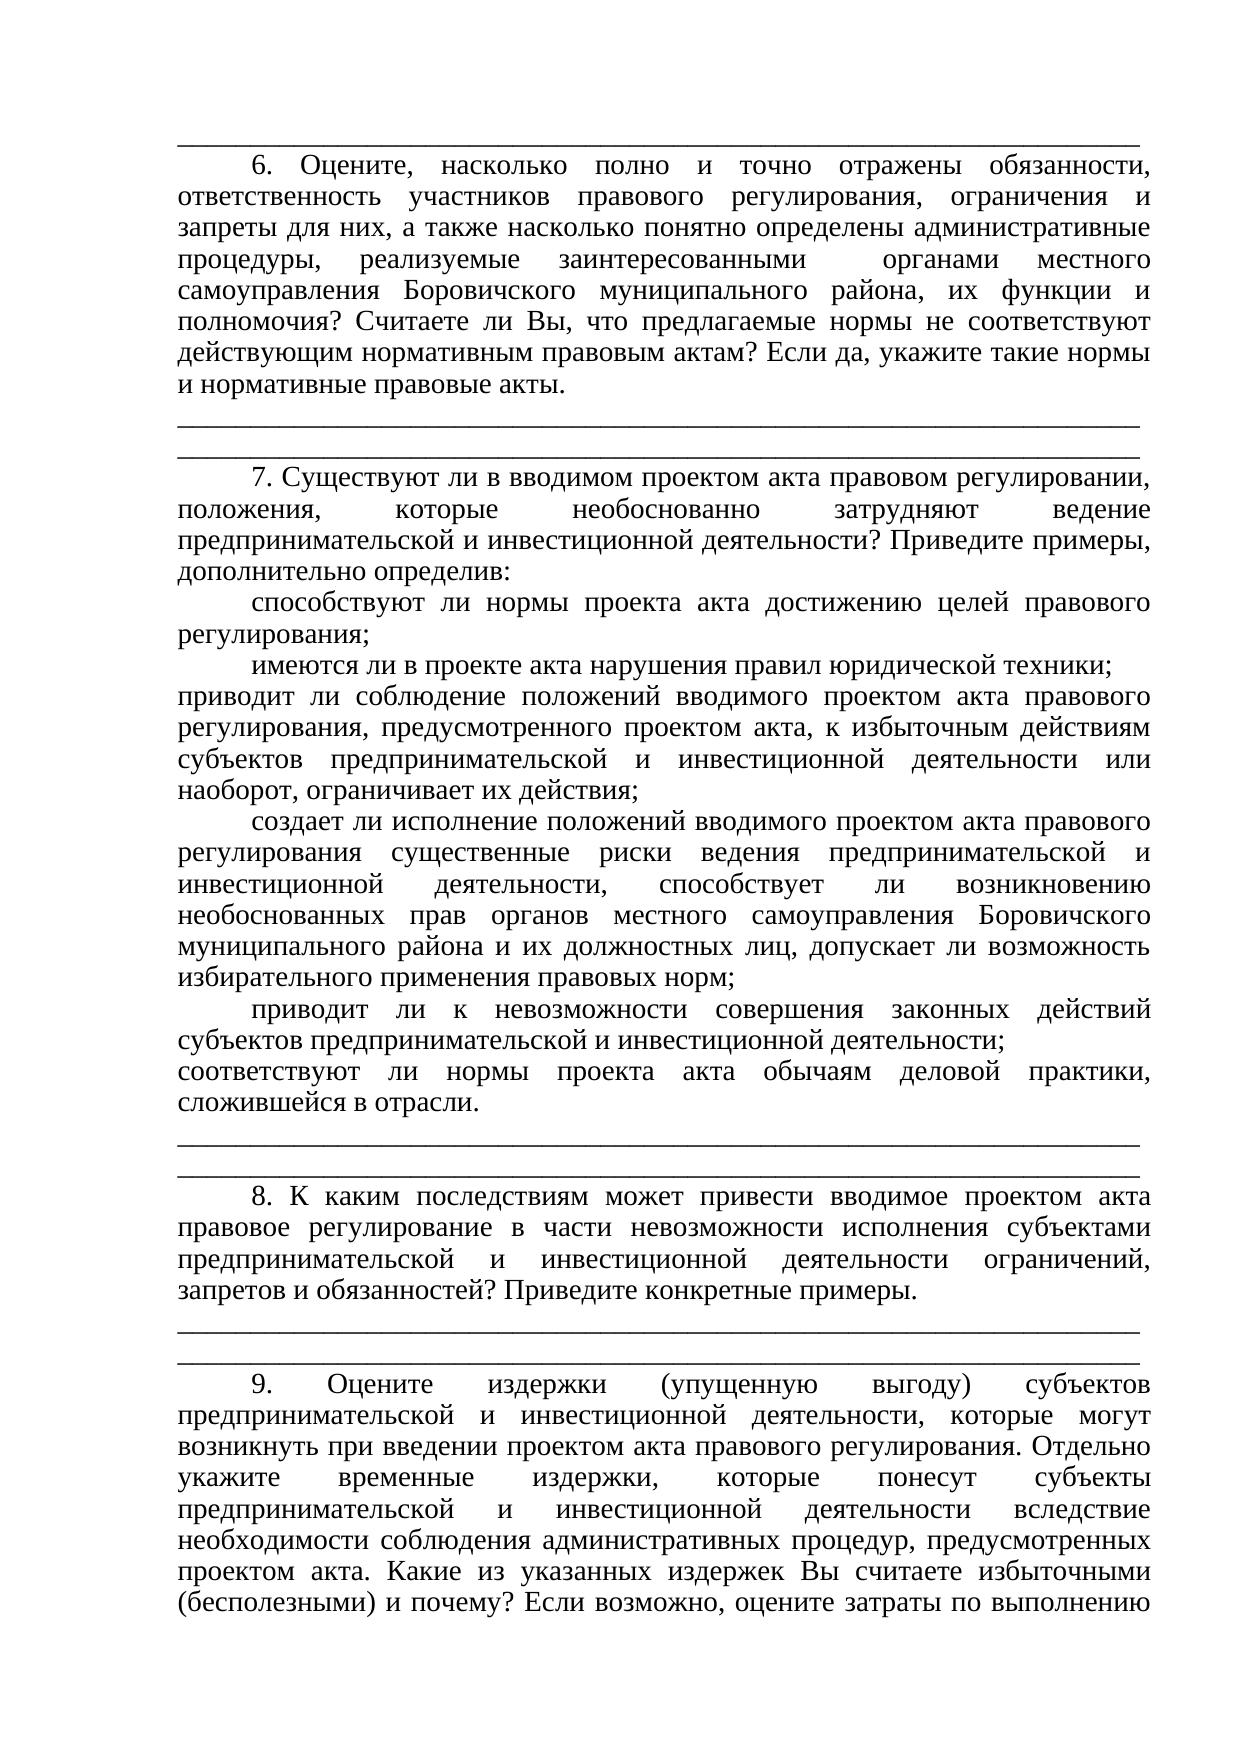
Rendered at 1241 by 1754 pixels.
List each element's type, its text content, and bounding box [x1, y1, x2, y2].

text __________________________________________________________________ [177, 1306, 1152, 1337]
text создает ли исполнение положений вводимого проектом акта правового регулирования существенные риски ведения предпринимательской и инвестиционной деятельности, способствует ли возникновению необоснованных прав органов местного самоуправления Боровичского муниципального района и их должностных лиц, допускает ли возможность избирательного применения правовых норм; [177, 806, 1152, 993]
text 7. Существуют ли в вводимом проектом акта правовом регулировании, положения, которые необоснованно затрудняют ведение предпринимательской и инвестиционной деятельности? Приведите примеры, дополнительно определив: [177, 462, 1152, 587]
text соответствуют ли нормы проекта акта обычаям деловой практики, сложившейся в отрасли. [177, 1056, 1152, 1118]
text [177, 1368, 1152, 1618]
text __________________________________________________________________ [177, 1118, 1152, 1149]
text __________________________________________________________________ [177, 1149, 1152, 1181]
text приводит ли соблюдение положений вводимого проектом акта правового регулирования, предусмотренного проектом акта, к избыточным действиям субъектов предпринимательской и инвестиционной деятельности или наоборот, ограничивает их действия; [177, 681, 1152, 806]
text 6. Оцените, насколько полно и точно отражены обязанности, ответственность участников правового регулирования, ограничения и запреты для них, а также насколько понятно определены административные процедуры, реализуемые заинтересованными органами местного самоуправления Боровичского муниципального района, их функции и полномочия? Считаете ли Вы, что предлагаемые нормы не соответствуют действующим нормативным правовым актам? Если да, укажите такие нормы и нормативные правовые акты. [177, 149, 1152, 399]
text приводит ли к невозможности совершения законных действий субъектов предпринимательской и инвестиционной деятельности; [177, 993, 1152, 1056]
text способствуют ли нормы проекта акта достижению целей правового регулирования; [177, 587, 1152, 649]
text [177, 118, 1152, 149]
text __________________________________________________________________ [177, 431, 1152, 462]
text __________________________________________________________________ [177, 1337, 1152, 1368]
text __________________________________________________________________ [177, 399, 1152, 431]
text имеются ли в проекте акта нарушения правил юридической техники; [177, 649, 1152, 681]
text 8. К каким последствиям может привести вводимое проектом акта правовое регулирование в части невозможности исполнения субъектами предпринимательской и инвестиционной деятельности ограничений, запретов и обязанностей? Приведите конкретные примеры. [177, 1181, 1152, 1306]
